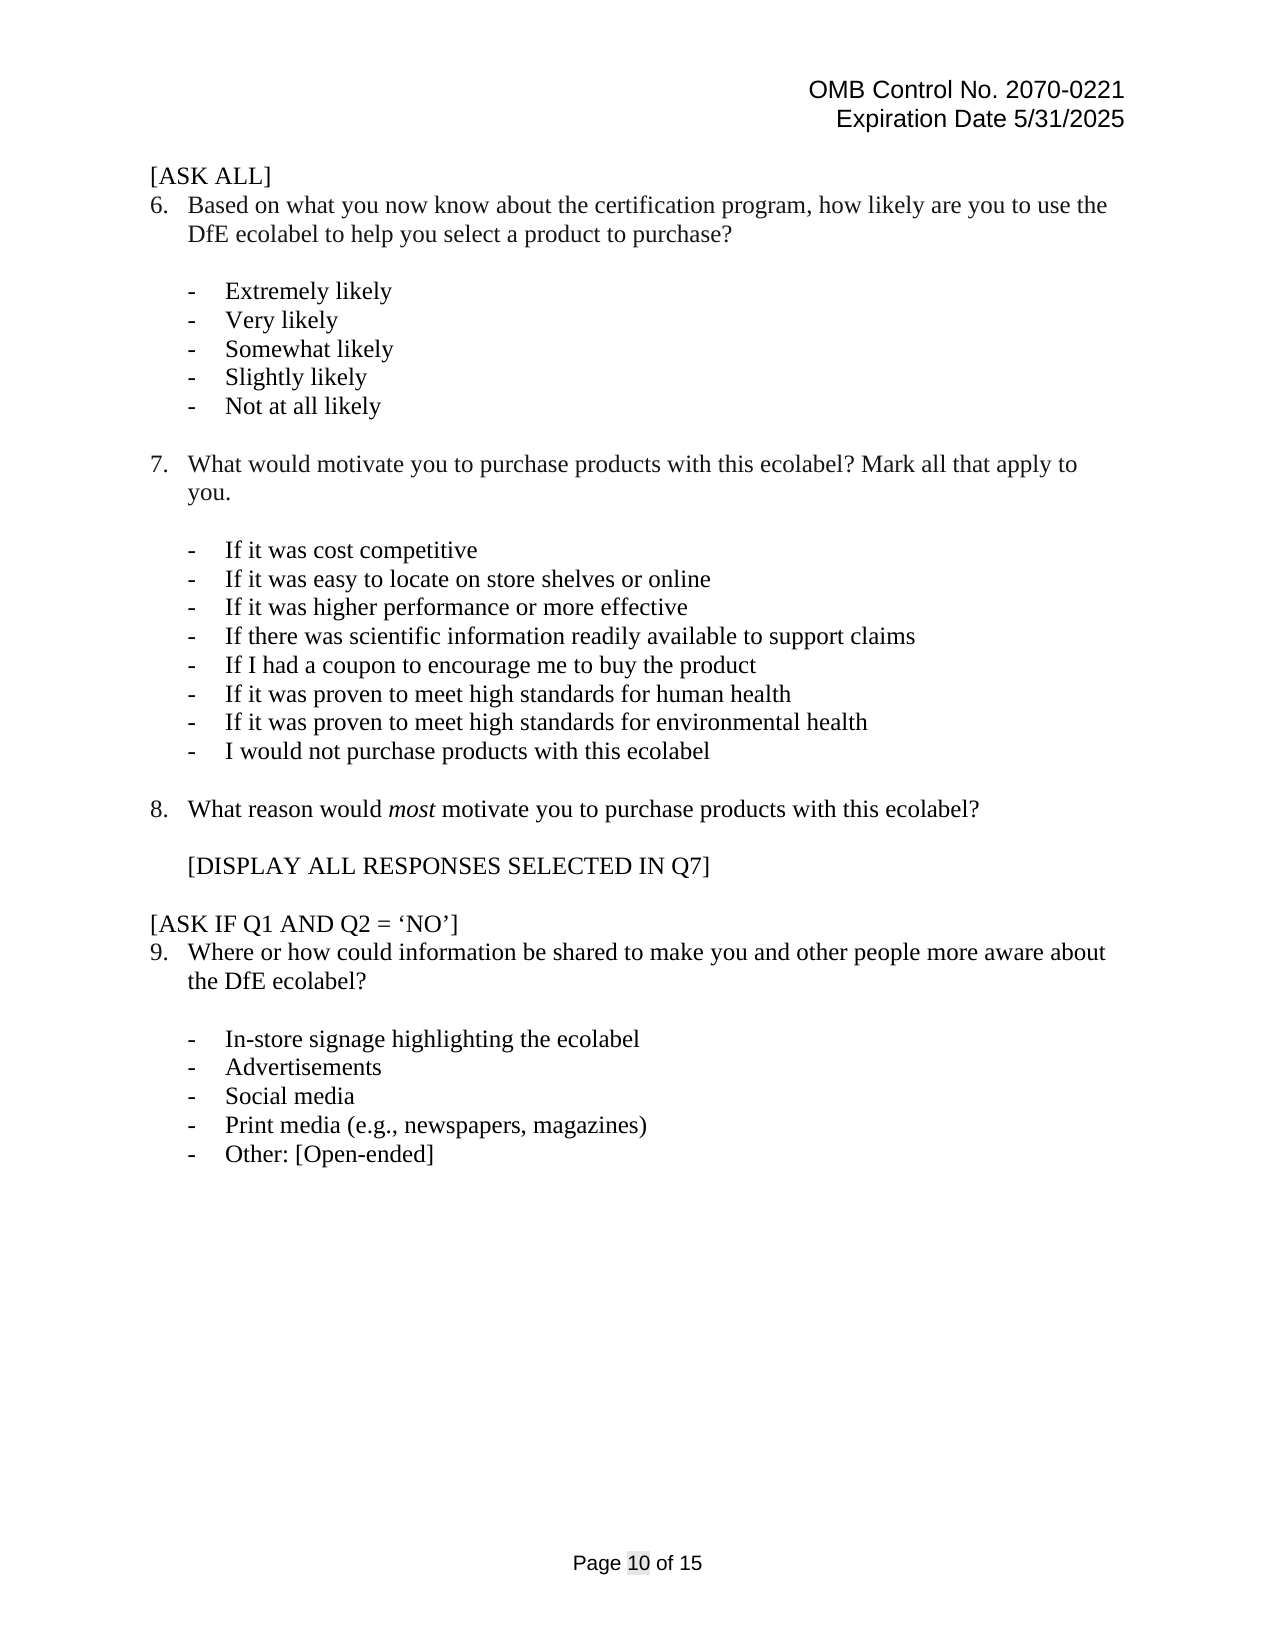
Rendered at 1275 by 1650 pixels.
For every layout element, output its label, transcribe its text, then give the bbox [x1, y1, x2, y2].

list I would not purchase products with this ecolabel [187, 736, 1125, 765]
list Slightly likely [187, 362, 1125, 391]
list If it was easy to locate on store shelves or online [187, 564, 1125, 592]
text [ASK ALL] [150, 161, 1125, 190]
list If it was higher performance or more effective [187, 592, 1125, 621]
list Where or how could information be shared to make you and other people more aware about the DfE ecolabel? [150, 937, 1125, 995]
list If I had a coupon to encourage me to buy the product [187, 650, 1125, 679]
list Based on what you now know about the certification program, how likely are you to use the DfE ecolabel to help you select a product to purchase? [150, 190, 1125, 276]
list Very likely [187, 305, 1125, 334]
list Somewhat likely [187, 334, 1125, 362]
list If there was scientific information readily available to support claims [187, 621, 1125, 650]
list If it was proven to meet high standards for environmental health [187, 707, 1125, 736]
text [ASK IF Q1 AND Q2 = ‘NO’] [150, 909, 1125, 937]
list What reason would most motivate you to purchase products with this ecolabel? [150, 794, 1125, 822]
list [DISPLAY ALL RESPONSES SELECTED IN Q7] [187, 851, 1125, 880]
list Advertisements [187, 1052, 1125, 1081]
list Print media (e.g., newspapers, magazines) [187, 1110, 1125, 1139]
list In-store signage highlighting the ecolabel [187, 1024, 1125, 1052]
list What would motivate you to purchase products with this ecolabel? Mark all that apply to you. [150, 449, 1125, 506]
list If it was proven to meet high standards for human health [187, 679, 1125, 707]
list Other: [Open-ended] [187, 1139, 1125, 1167]
list Extremely likely [187, 276, 1125, 305]
list Not at all likely [187, 391, 1125, 420]
list If it was cost competitive [187, 535, 1125, 564]
list Social media [187, 1081, 1125, 1110]
